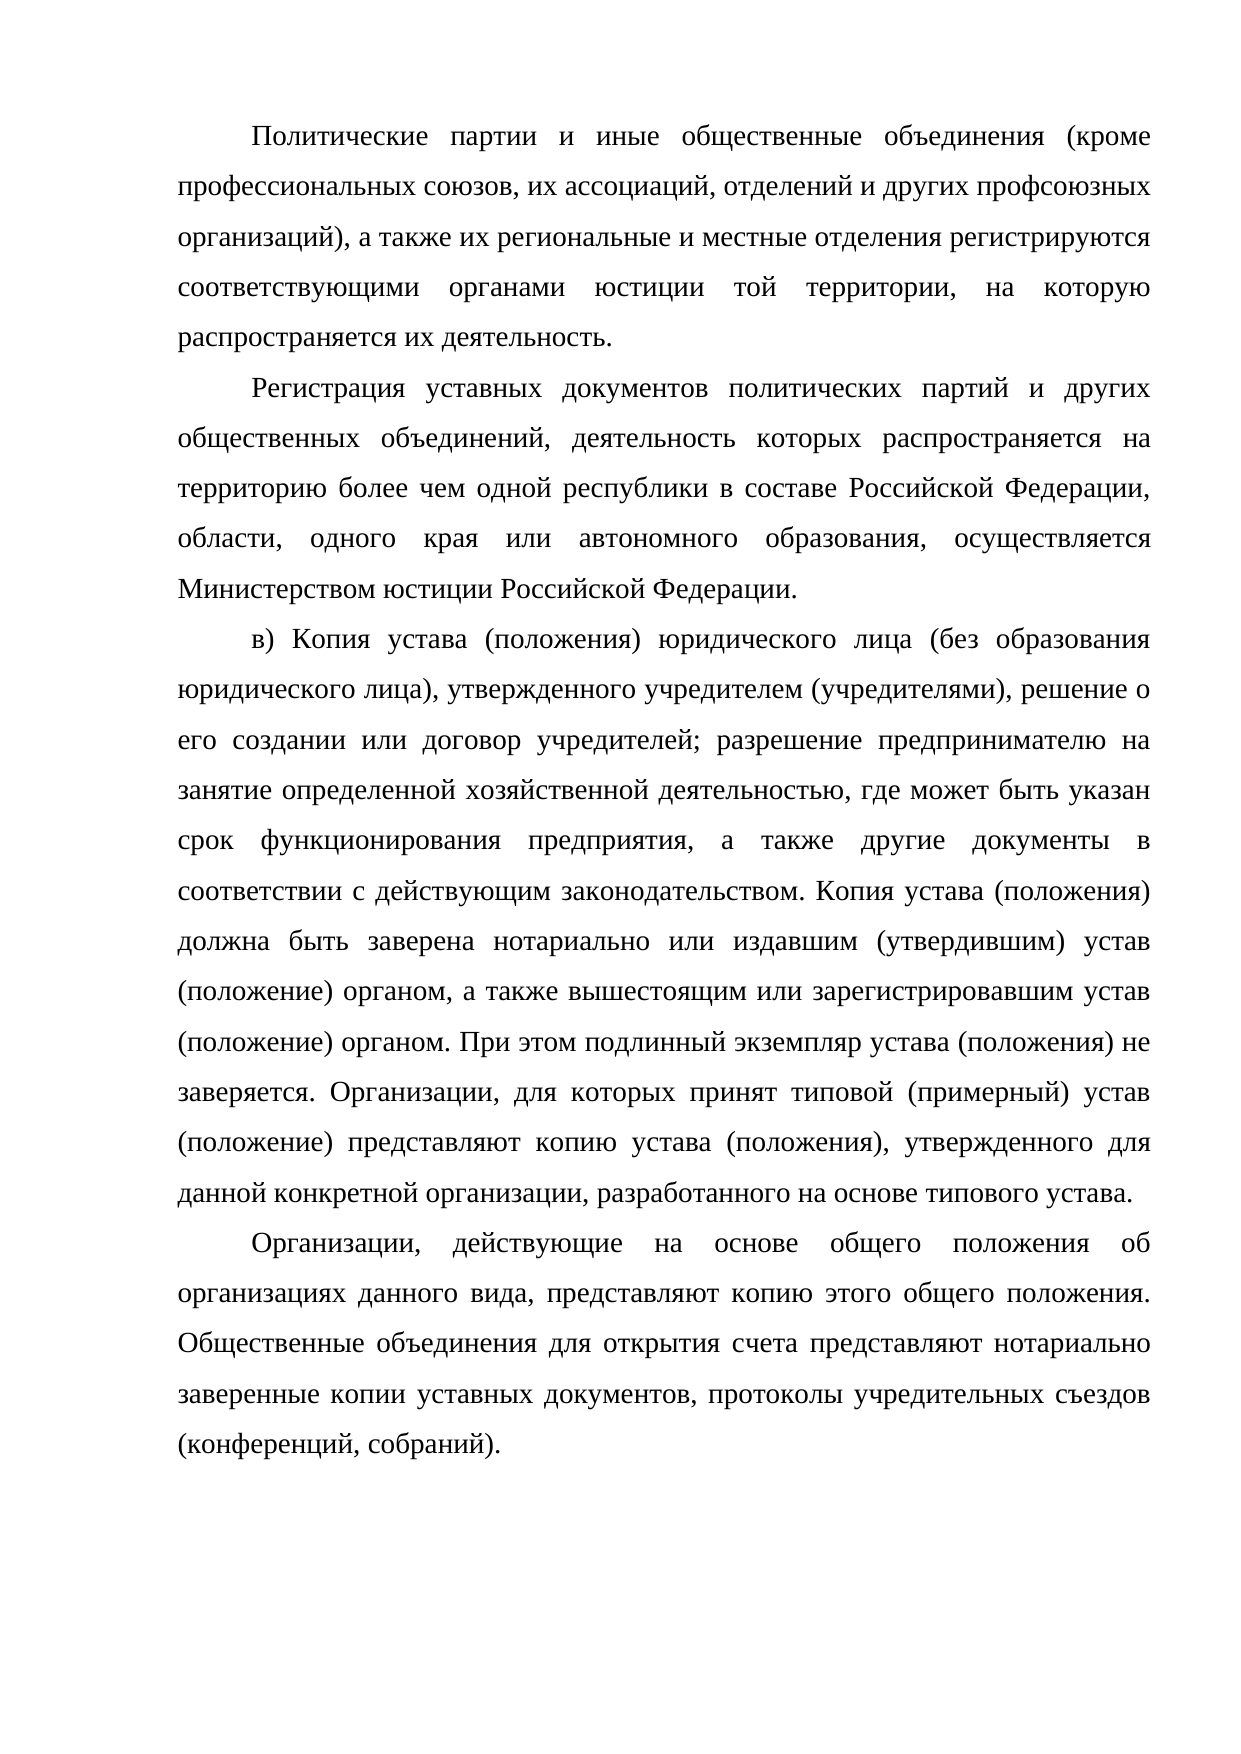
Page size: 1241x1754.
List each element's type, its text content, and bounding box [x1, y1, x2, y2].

text в) Копия устава (положения) юридического лица (без образования юридического лица), утвержденного учредителем (учредителями), решение о его создании или договор учредителей; разрешение предпринимателю на занятие определенной хозяйственной деятельностью, где может быть указан срок функционирования предприятия, а также другие документы в соответствии с действующим законодательством. Копия устава (положения) должна быть заверена нотариально или издавшим (утвердившим) устав (положение) органом, а также вышестоящим или зарегистрировавшим устав (положение) органом. При этом подлинный экземпляр устава (положения) не заверяется. Организации, для которых принят типовой (примерный) устав (положение) представляют копию устава (положения), утвержденного для данной конкретной организации, разработанного на основе типового устава. [177, 621, 1152, 1208]
text Организации, действующие на основе общего положения об организациях данного вида, представляют копию этого общего положения. Общественные объединения для открытия счета представляют нотариально заверенные копии уставных документов, протоколы учредительных съездов (конференций, собраний). [177, 1225, 1152, 1460]
text Политические партии и иные общественные объединения (кроме профессиональных союзов, их ассоциаций, отделений и других профсоюзных организаций), а также их региональные и местные отделения регистрируются соответствующими органами юстиции той территории, на которую распространяется их деятельность. [177, 118, 1152, 353]
text Регистрация уставных документов политических партий и других общественных объединений, деятельность которых распространяется на территорию более чем одной республики в составе Российской Федерации, области, одного края или автономного образования, осуществляется Министерством юстиции Российской Федерации. [177, 370, 1152, 604]
